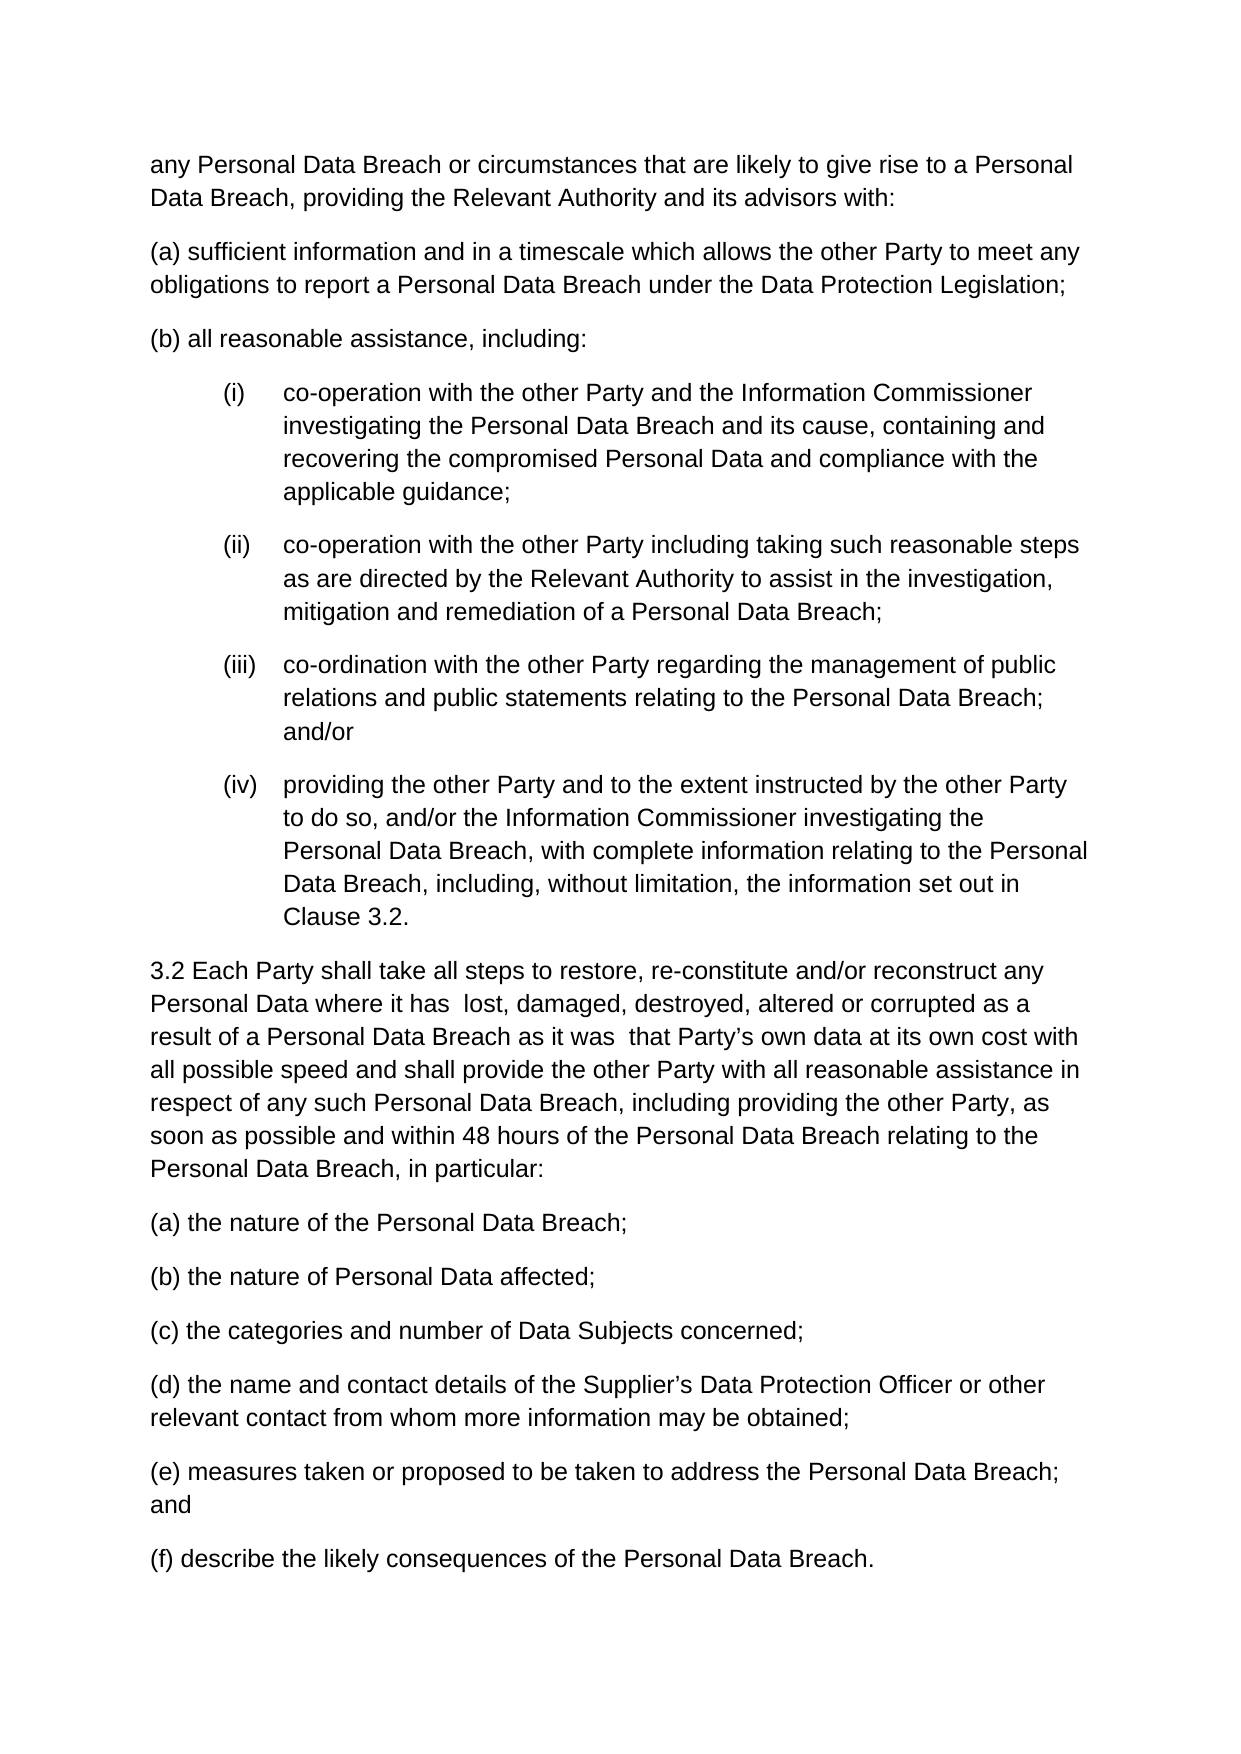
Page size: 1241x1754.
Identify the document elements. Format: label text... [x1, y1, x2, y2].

text (b) the nature of Personal Data affected; [150, 1262, 1090, 1291]
text (b) all reasonable assistance, including: [150, 324, 1090, 352]
list co-ordination with the other Party regarding the management of public relations and public statements relating to the Personal Data Breach; and/or [223, 650, 1090, 745]
text (a) sufficient information and in a timescale which allows the other Party to meet any obligations to report a Personal Data Breach under the Data Protection Legislation; [150, 237, 1090, 299]
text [150, 150, 1090, 212]
text (e) measures taken or proposed to be taken to address the Personal Data Breach; and [150, 1457, 1090, 1518]
text (f) describe the likely consequences of the Personal Data Breach. [150, 1543, 1090, 1572]
text (d) the name and contact details of the Supplier’s Data Protection Officer or other relevant contact from whom more information may be obtained; [150, 1370, 1090, 1432]
list co-operation with the other Party and the Information Commissioner investigating the Personal Data Breach and its cause, containing and recovering the compromised Personal Data and compliance with the applicable guidance; [223, 378, 1090, 505]
text (a) the nature of the Personal Data Breach; [150, 1208, 1090, 1237]
text 3.2 Each Party shall take all steps to restore, re-constitute and/or reconstruct any Personal Data where it has lost, damaged, destroyed, altered or corrupted as a result of a Personal Data Breach as it was that Party’s own data at its own cost with all possible speed and shall provide the other Party with all reasonable assistance in respect of any such Personal Data Breach, including providing the other Party, as soon as possible and within 48 hours of the Personal Data Breach relating to the Personal Data Breach, in particular: [150, 956, 1090, 1183]
list providing the other Party and to the extent instructed by the other Party to do so, and/or the Information Commissioner investigating the Personal Data Breach, with complete information relating to the Personal Data Breach, including, without limitation, the information set out in Clause 3.2. [223, 770, 1090, 931]
list co-operation with the other Party including taking such reasonable steps as are directed by the Relevant Authority to assist in the investigation, mitigation and remediation of a Personal Data Breach; [223, 531, 1090, 625]
text (c) the categories and number of Data Subjects concerned; [150, 1316, 1090, 1345]
